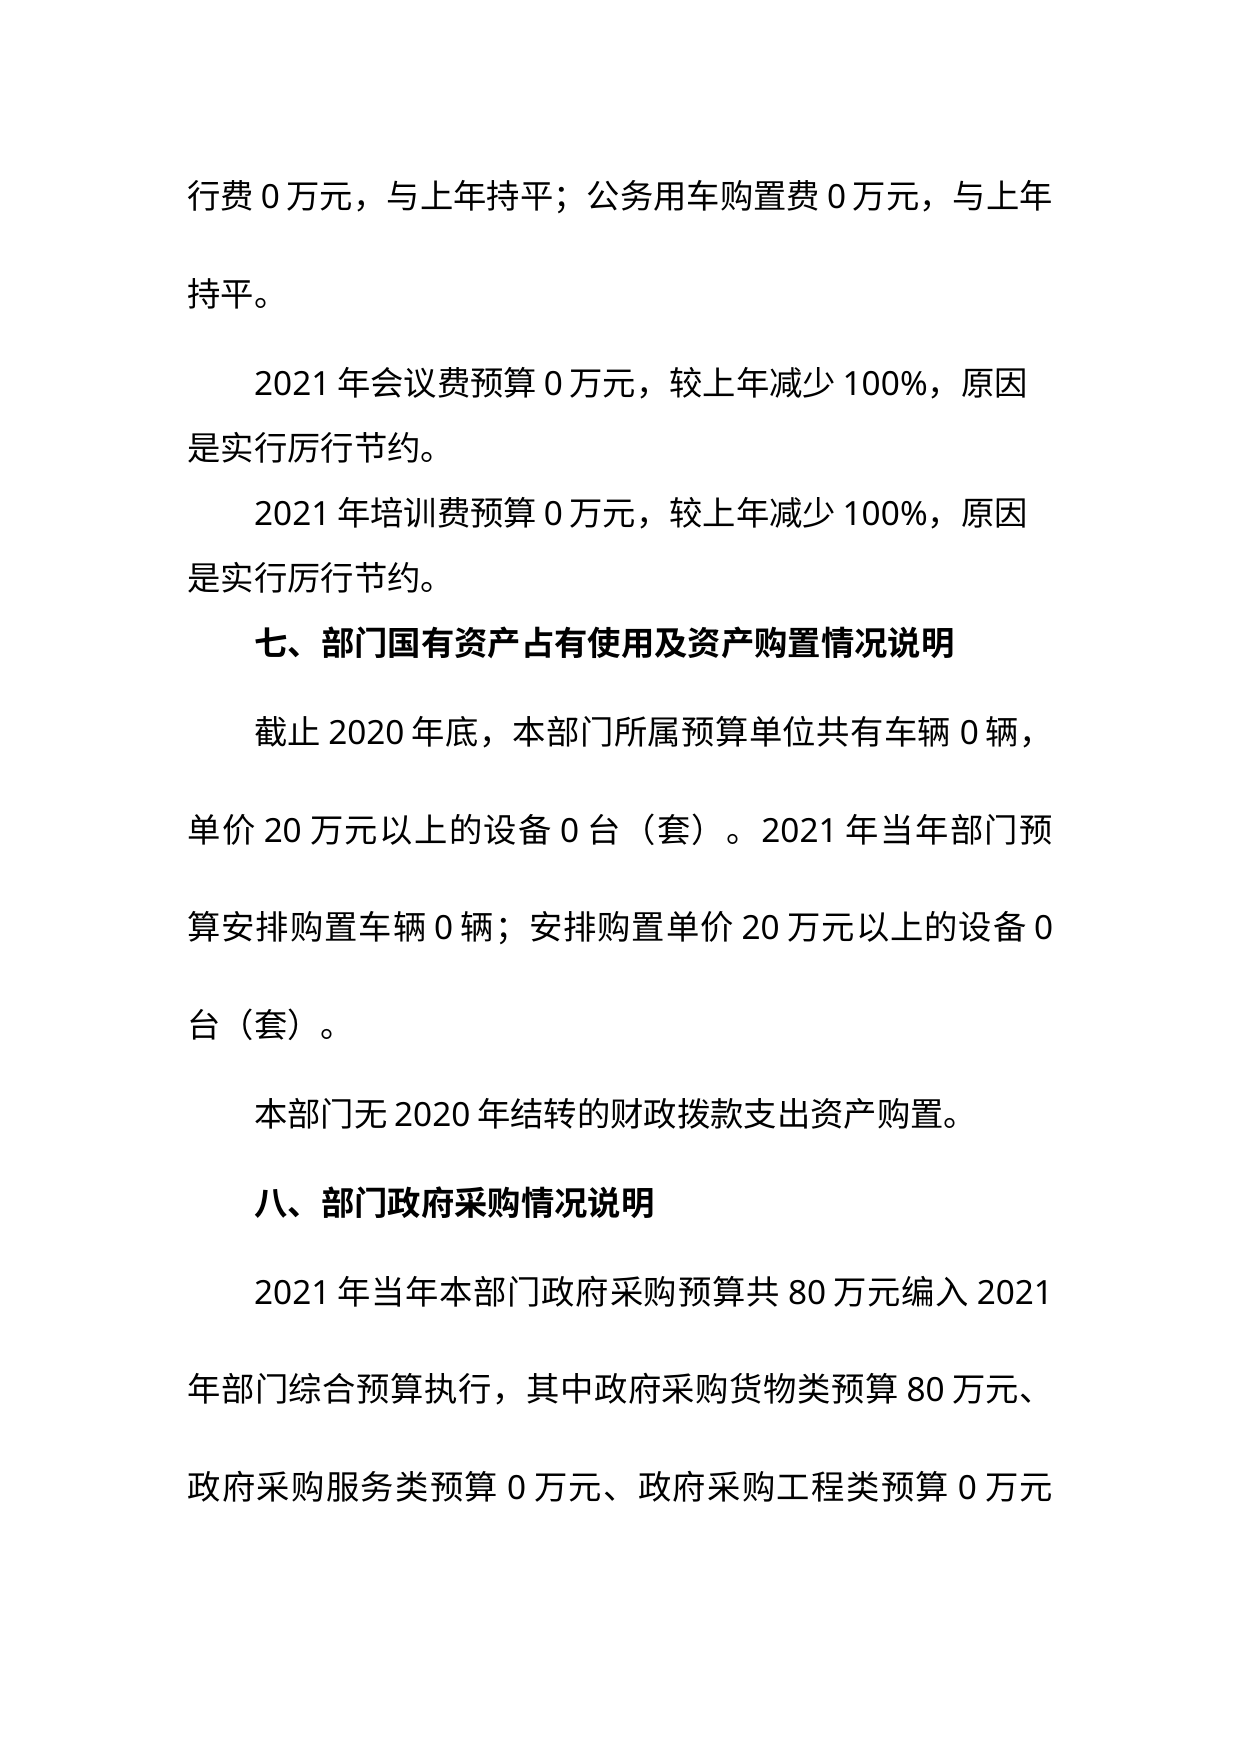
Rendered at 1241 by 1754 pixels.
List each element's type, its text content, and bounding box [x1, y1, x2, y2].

text 截止2020年底，本部门所属预算单位共有车辆0辆，单价20万元以上的设备0台（套）。2021年当年部门预算安排购置车辆0辆；安排购置单价20万元以上的设备0台（套）。 [187, 698, 1053, 1055]
text 七、部门国有资产占有使用及资产购置情况说明 [187, 608, 1053, 673]
text 2021年培训费预算0万元，较上年减少100%，原因是实行厉行节约。 [187, 478, 1053, 608]
text 本部门无2020年结转的财政拨款支出资产购置。 [187, 1079, 1053, 1144]
text 八、部门政府采购情况说明 [187, 1168, 1053, 1233]
text 2021年会议费预算0万元，较上年减少100%，原因是实行厉行节约。 [187, 348, 1053, 478]
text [187, 1257, 1053, 1517]
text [187, 162, 1053, 324]
